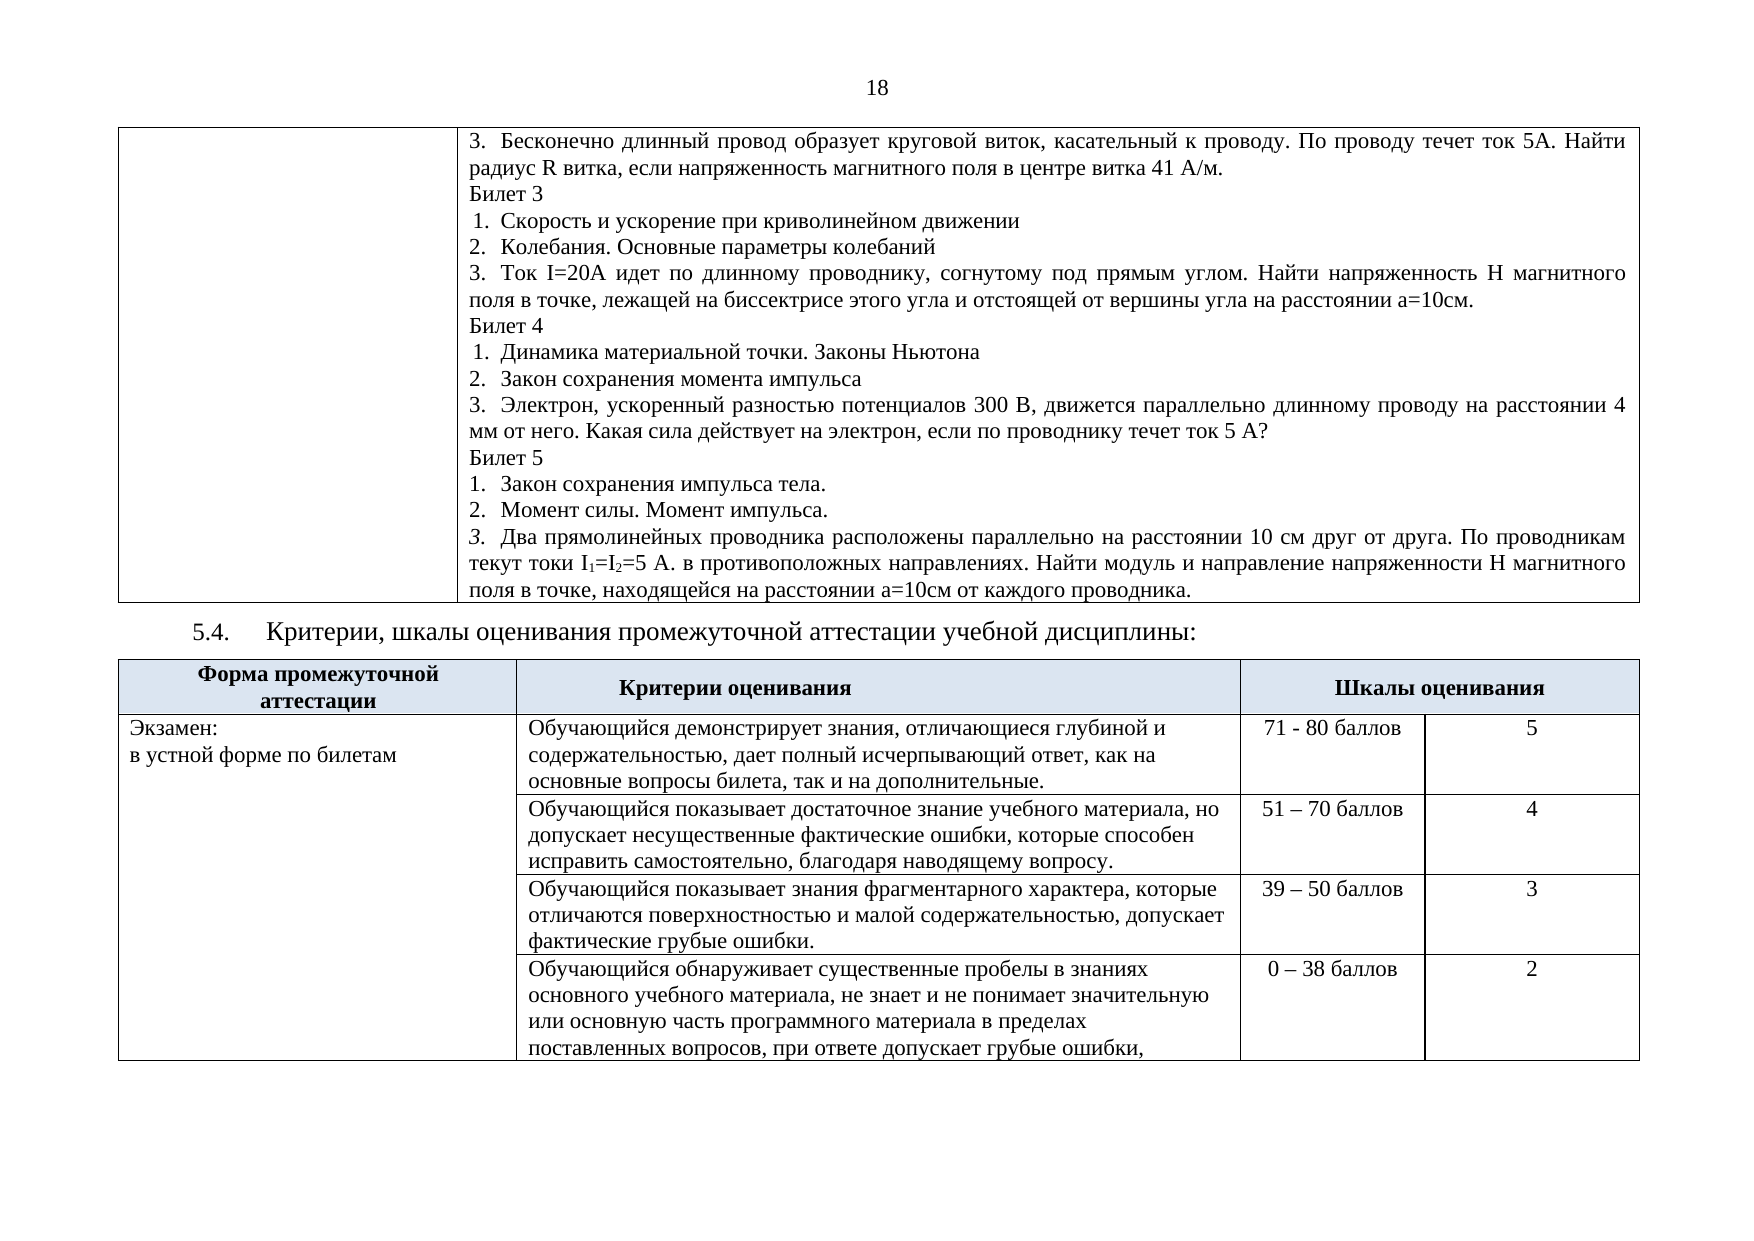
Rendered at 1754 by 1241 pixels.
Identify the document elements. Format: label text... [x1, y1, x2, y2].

table_cell Обучающийся показывает достаточное знание учебного материала, но допускает несущественные фактические ошибки, которые способен исправить самостоятельно, благодаря наводящему вопросу. [517, 795, 1240, 874]
table_cell Обучающийся демонстрирует знания, отличающиеся глубиной и содержательностью, дает полный исчерпывающий ответ, как на основные вопросы билета, так и на дополнительные. [517, 715, 1240, 793]
table_cell Экзамен: в устной форме по билетам [119, 715, 516, 1060]
table_cell 2 [1426, 955, 1639, 1060]
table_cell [119, 128, 457, 602]
table_cell Обучающийся показывает знания фрагментарного характера, которые отличаются поверхностностью и малой содержательностью, допускает фактические грубые ошибки. [517, 875, 1240, 954]
table_header Критерии оценивания [517, 660, 1240, 713]
table_header Шкалы оценивания [1241, 660, 1639, 713]
table_cell 3 [1426, 875, 1639, 954]
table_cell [458, 128, 1639, 602]
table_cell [517, 955, 1240, 1060]
table_cell 5 [1426, 715, 1639, 793]
table_cell 39 – 50 баллов [1241, 875, 1424, 954]
subtitle Критерии, шкалы оценивания промежуточной аттестации учебной дисциплины: [192, 616, 1636, 647]
table_cell 71 - 80 баллов [1241, 715, 1424, 793]
table_cell 51 – 70 баллов [1241, 795, 1424, 874]
table_cell 0 – 38 баллов [1241, 955, 1424, 1060]
table_cell 4 [1426, 795, 1639, 874]
table_header Форма промежуточной аттестации [119, 660, 516, 713]
